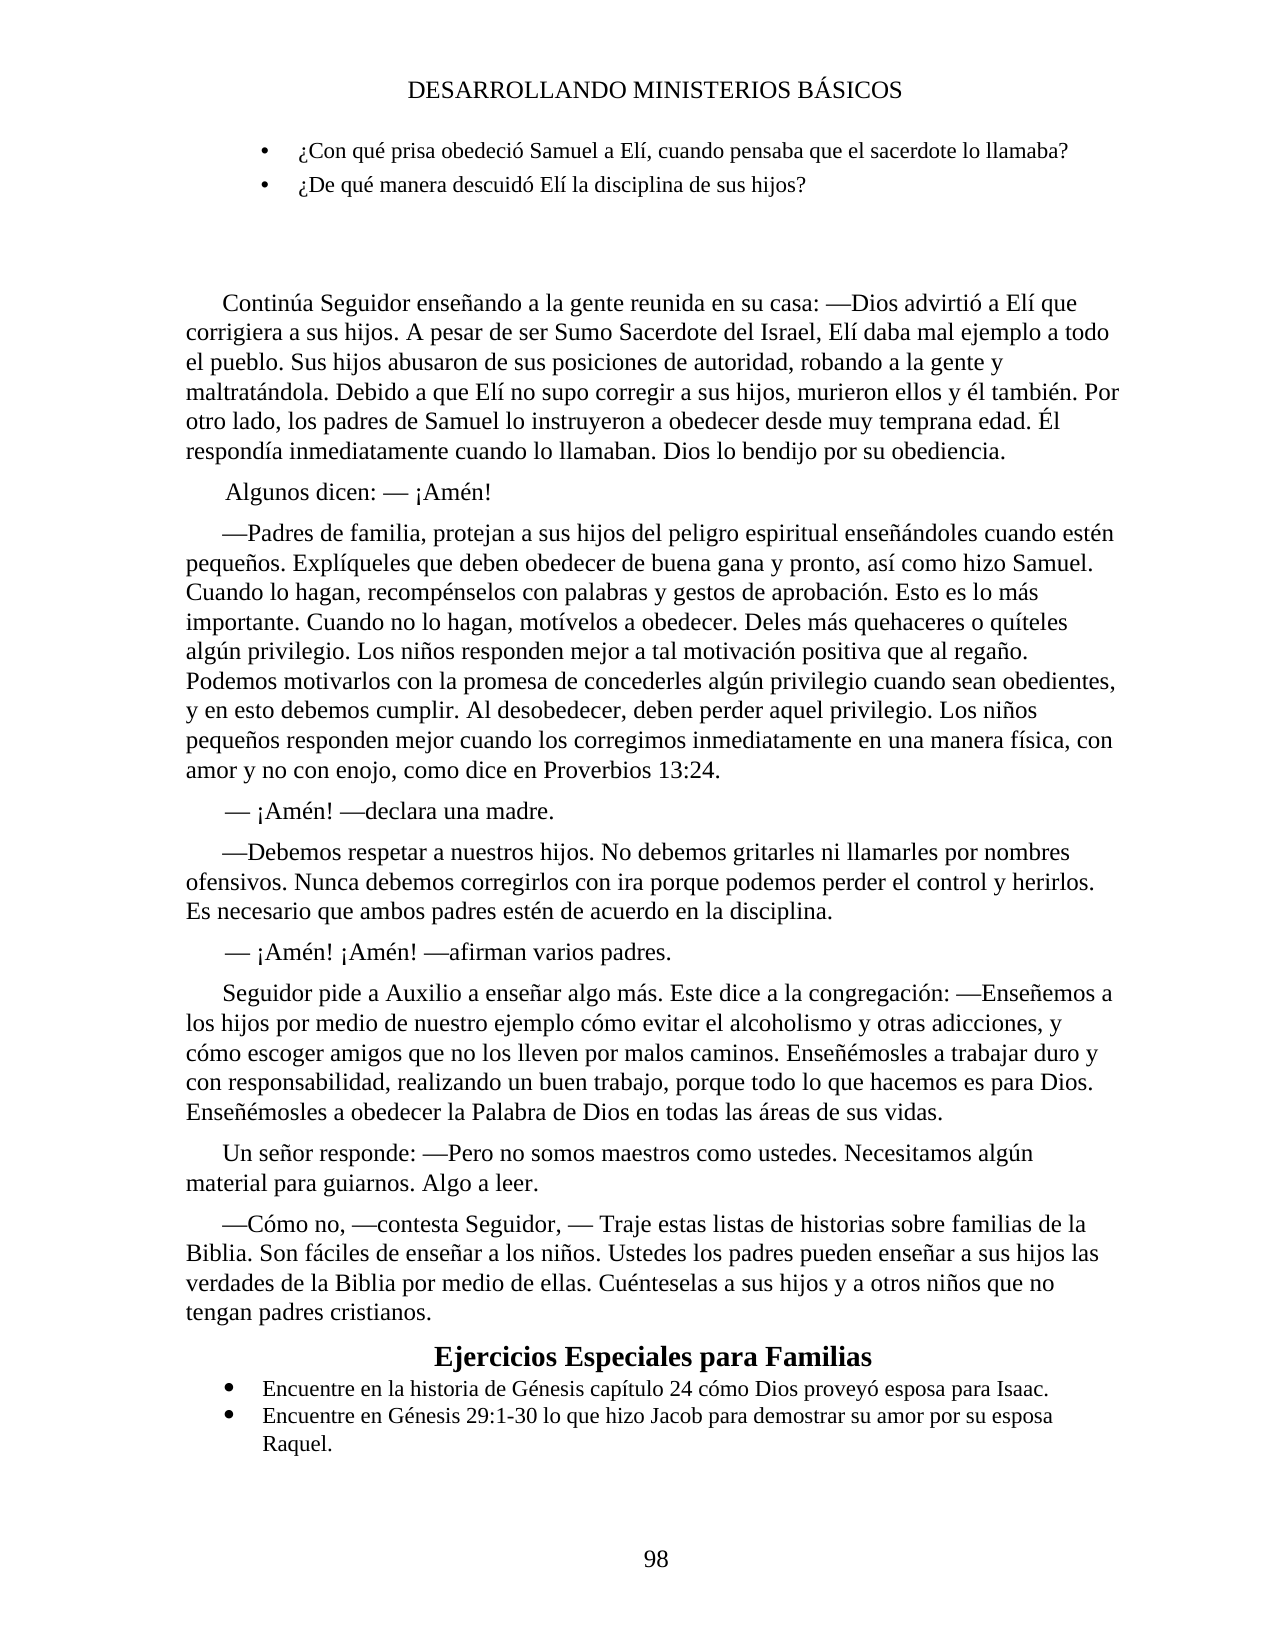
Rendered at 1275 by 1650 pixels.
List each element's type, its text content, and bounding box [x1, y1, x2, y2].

list ¿Con qué prisa obedeció Samuel a Elí, cuando pensaba que el sacerdote lo llamaba? [261, 137, 1119, 163]
text — ¡Amén! ¡Amén! —afirman varios padres. [225, 937, 1120, 966]
text —Padres de familia, protejan a sus hijos del peligro espiritual enseñándoles cuando estén pequeños. Explíqueles que deben obedecer de buena gana y pronto, así como hizo Samuel. Cuando lo hagan, recompénselos con palabras y gestos de aprobación. Esto es lo más importante. Cuando no lo hagan, motívelos a obedecer. Deles más quehaceres o quíteles algún privilegio. Los niños responden mejor a tal motivación positiva que al regaño. Podemos motivarlos con la promesa de concederles algún privilegio cuando sean obedientes, y en esto debemos cumplir. Al desobedecer, deben perder aquel privilegio. Los niños pequeños responden mejor cuando los corregimos inmediatamente en una manera física, con amor y no con enojo, como dice en Proverbios 13:24. [186, 518, 1120, 783]
text Un señor responde: —Pero no somos maestros como ustedes. Necesitamos algún material para guiarnos. Algo a leer. [186, 1138, 1120, 1196]
text Seguidor pide a Auxilio a enseñar algo más. Este dice a la congregación: —Enseñemos a los hijos por medio de nuestro ejemplo cómo evitar el alcoholismo y otras adicciones, y cómo escoger amigos que no los lleven por malos caminos. Enseñémosles a trabajar duro y con responsabilidad, realizando un buen trabajo, porque todo lo que hacemos es para Dios. Enseñémosles a obedecer la Palabra de Dios en todas las áreas de sus vidas. [186, 978, 1120, 1126]
list Encuentre en la historia de Génesis capítulo 24 cómo Dios proveyó esposa para Isaac. [224, 1375, 1119, 1402]
text Algunos dicen: — ¡Amén! [225, 477, 1120, 506]
text Continúa Seguidor enseñando a la gente reunida en su casa: —Dios advirtió a Elí que corrigiera a sus hijos. A pesar de ser Sumo Sacerdote del Israel, Elí daba mal ejemplo a todo el pueblo. Sus hijos abusaron de sus posiciones de autoridad, robando a la gente y maltratándola. Debido a que Elí no supo corregir a sus hijos, murieron ellos y él también. Por otro lado, los padres de Samuel lo instruyeron a obedecer desde muy temprana edad. Él respondía inmediatamente cuando lo llamaban. Dios lo bendijo por su obediencia. [186, 288, 1120, 464]
subtitle Ejercicios Especiales para Familias [194, 1339, 1112, 1372]
text —Debemos respetar a nuestros hijos. No debemos gritarles ni llamarles por nombres ofensivos. Nunca debemos corregirlos con ira porque podemos perder el control y herirlos. Es necesario que ambos padres estén de acuerdo en la disciplina. [186, 837, 1120, 925]
list Encuentre en Génesis 29:1-30 lo que hizo Jacob para demostrar su amor por su esposa Raquel. [224, 1403, 1119, 1456]
text — ¡Amén! —declara una madre. [225, 796, 1120, 825]
list ¿De qué manera descuidó Elí la disciplina de sus hijos? [261, 171, 1119, 198]
text —Cómo no, —contesta Seguidor, — Traje estas listas de historias sobre familias de la Biblia. Son fáciles de enseñar a los niños. Ustedes los padres pueden enseñar a sus hijos las verdades de la Biblia por medio de ellas. Cuénteselas a sus hijos y a otros niños que no tengan padres cristianos. [186, 1209, 1120, 1326]
